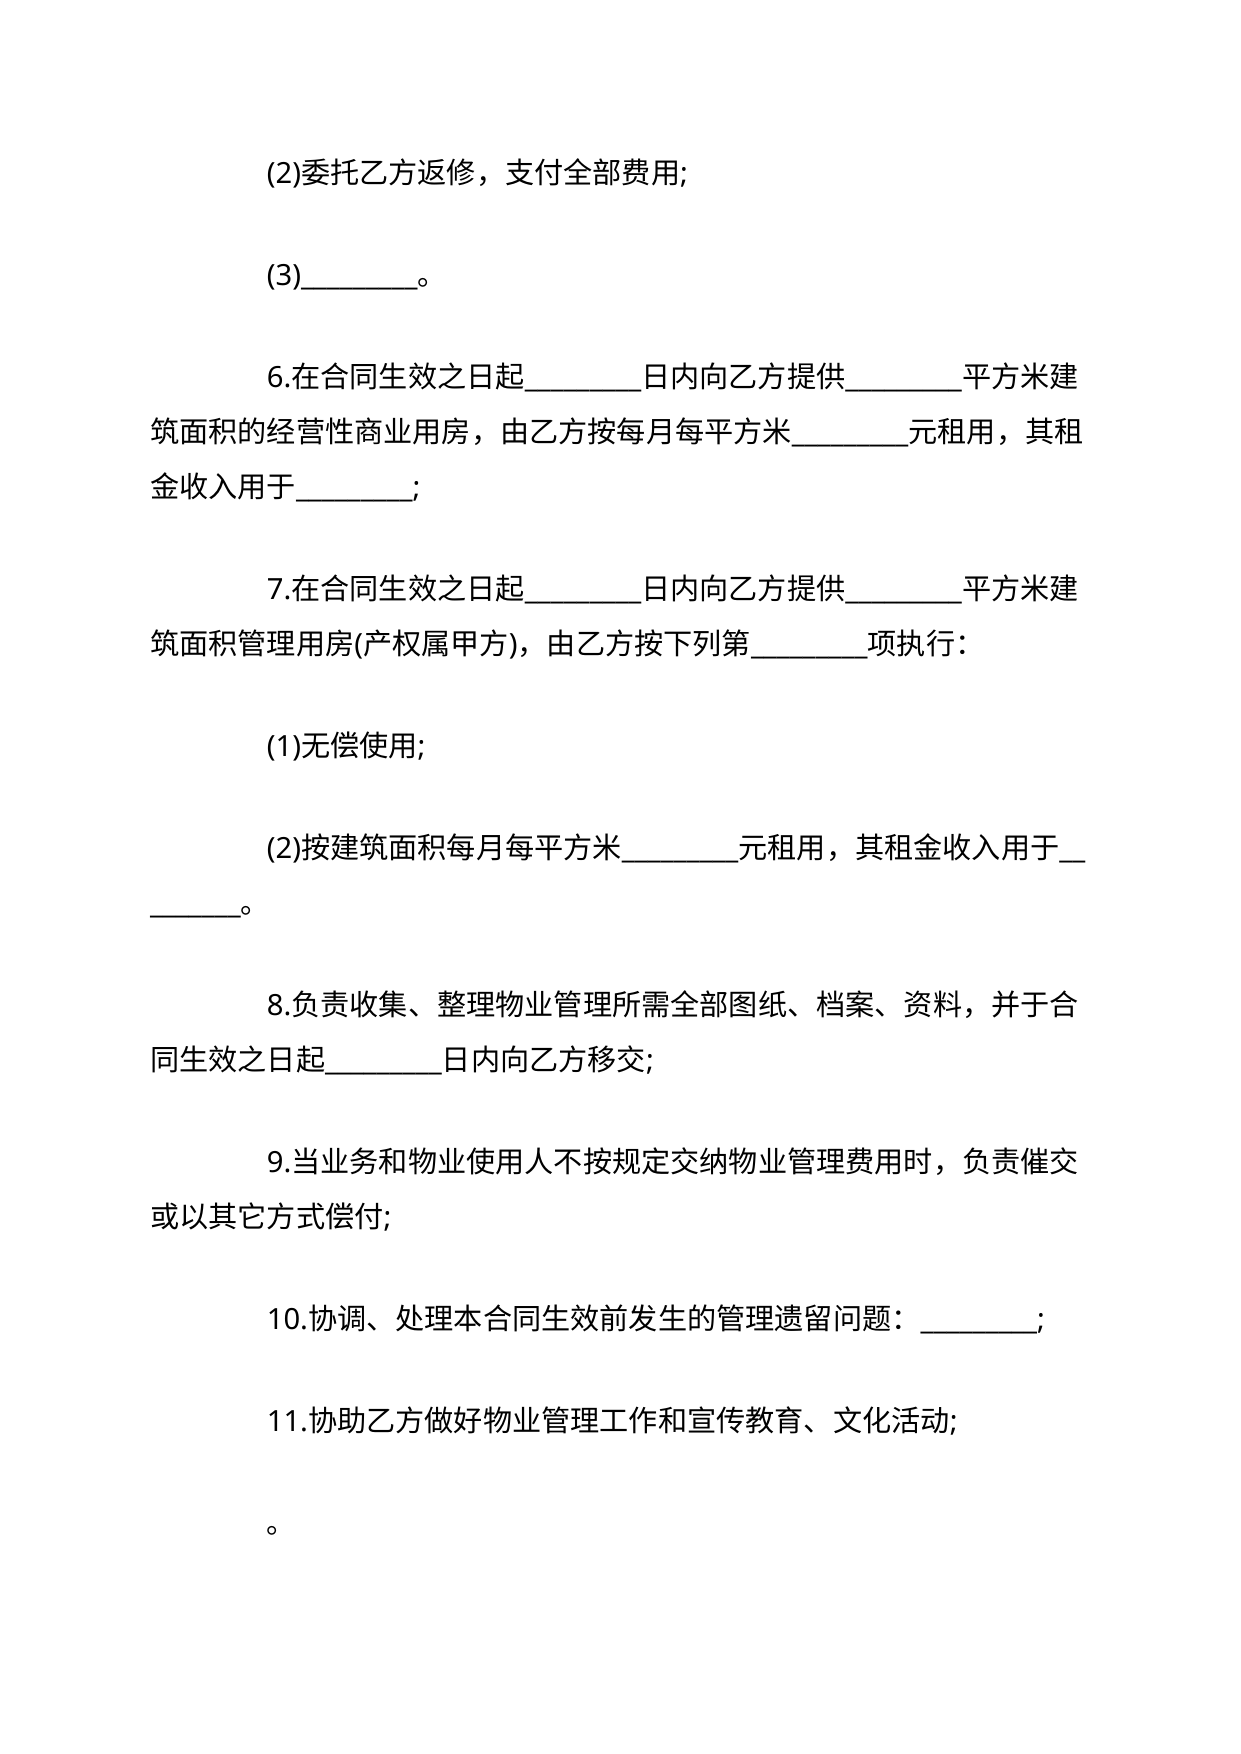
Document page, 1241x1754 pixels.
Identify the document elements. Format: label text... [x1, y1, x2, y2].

text 9.当业务和物业使用人不按规定交纳物业管理费用时，负责催交或以其它方式偿付; [150, 1139, 1090, 1236]
text 7.在合同生效之日起_________日内向乙方提供_________平方米建筑面积管理用房(产权属甲方)，由乙方按下列第_________项执行： [150, 566, 1090, 663]
text 6.在合同生效之日起_________日内向乙方提供_________平方米建筑面积的经营性商业用房，由乙方按每月每平方米_________元租用，其租金收入用于_________; [150, 354, 1090, 506]
text 。 [150, 1500, 1090, 1542]
text (2)按建筑面积每月每平方米_________元租用，其租金收入用于_________。 [150, 825, 1090, 922]
text 10.协调、处理本合同生效前发生的管理遗留问题：_________; [150, 1296, 1090, 1338]
text (1)无偿使用; [150, 723, 1090, 765]
text (3)_________。 [150, 252, 1090, 294]
text 11.协助乙方做好物业管理工作和宣传教育、文化活动; [150, 1398, 1090, 1440]
text (2)委托乙方返修，支付全部费用; [150, 150, 1090, 192]
text 8.负责收集、整理物业管理所需全部图纸、档案、资料，并于合同生效之日起_________日内向乙方移交; [150, 982, 1090, 1079]
